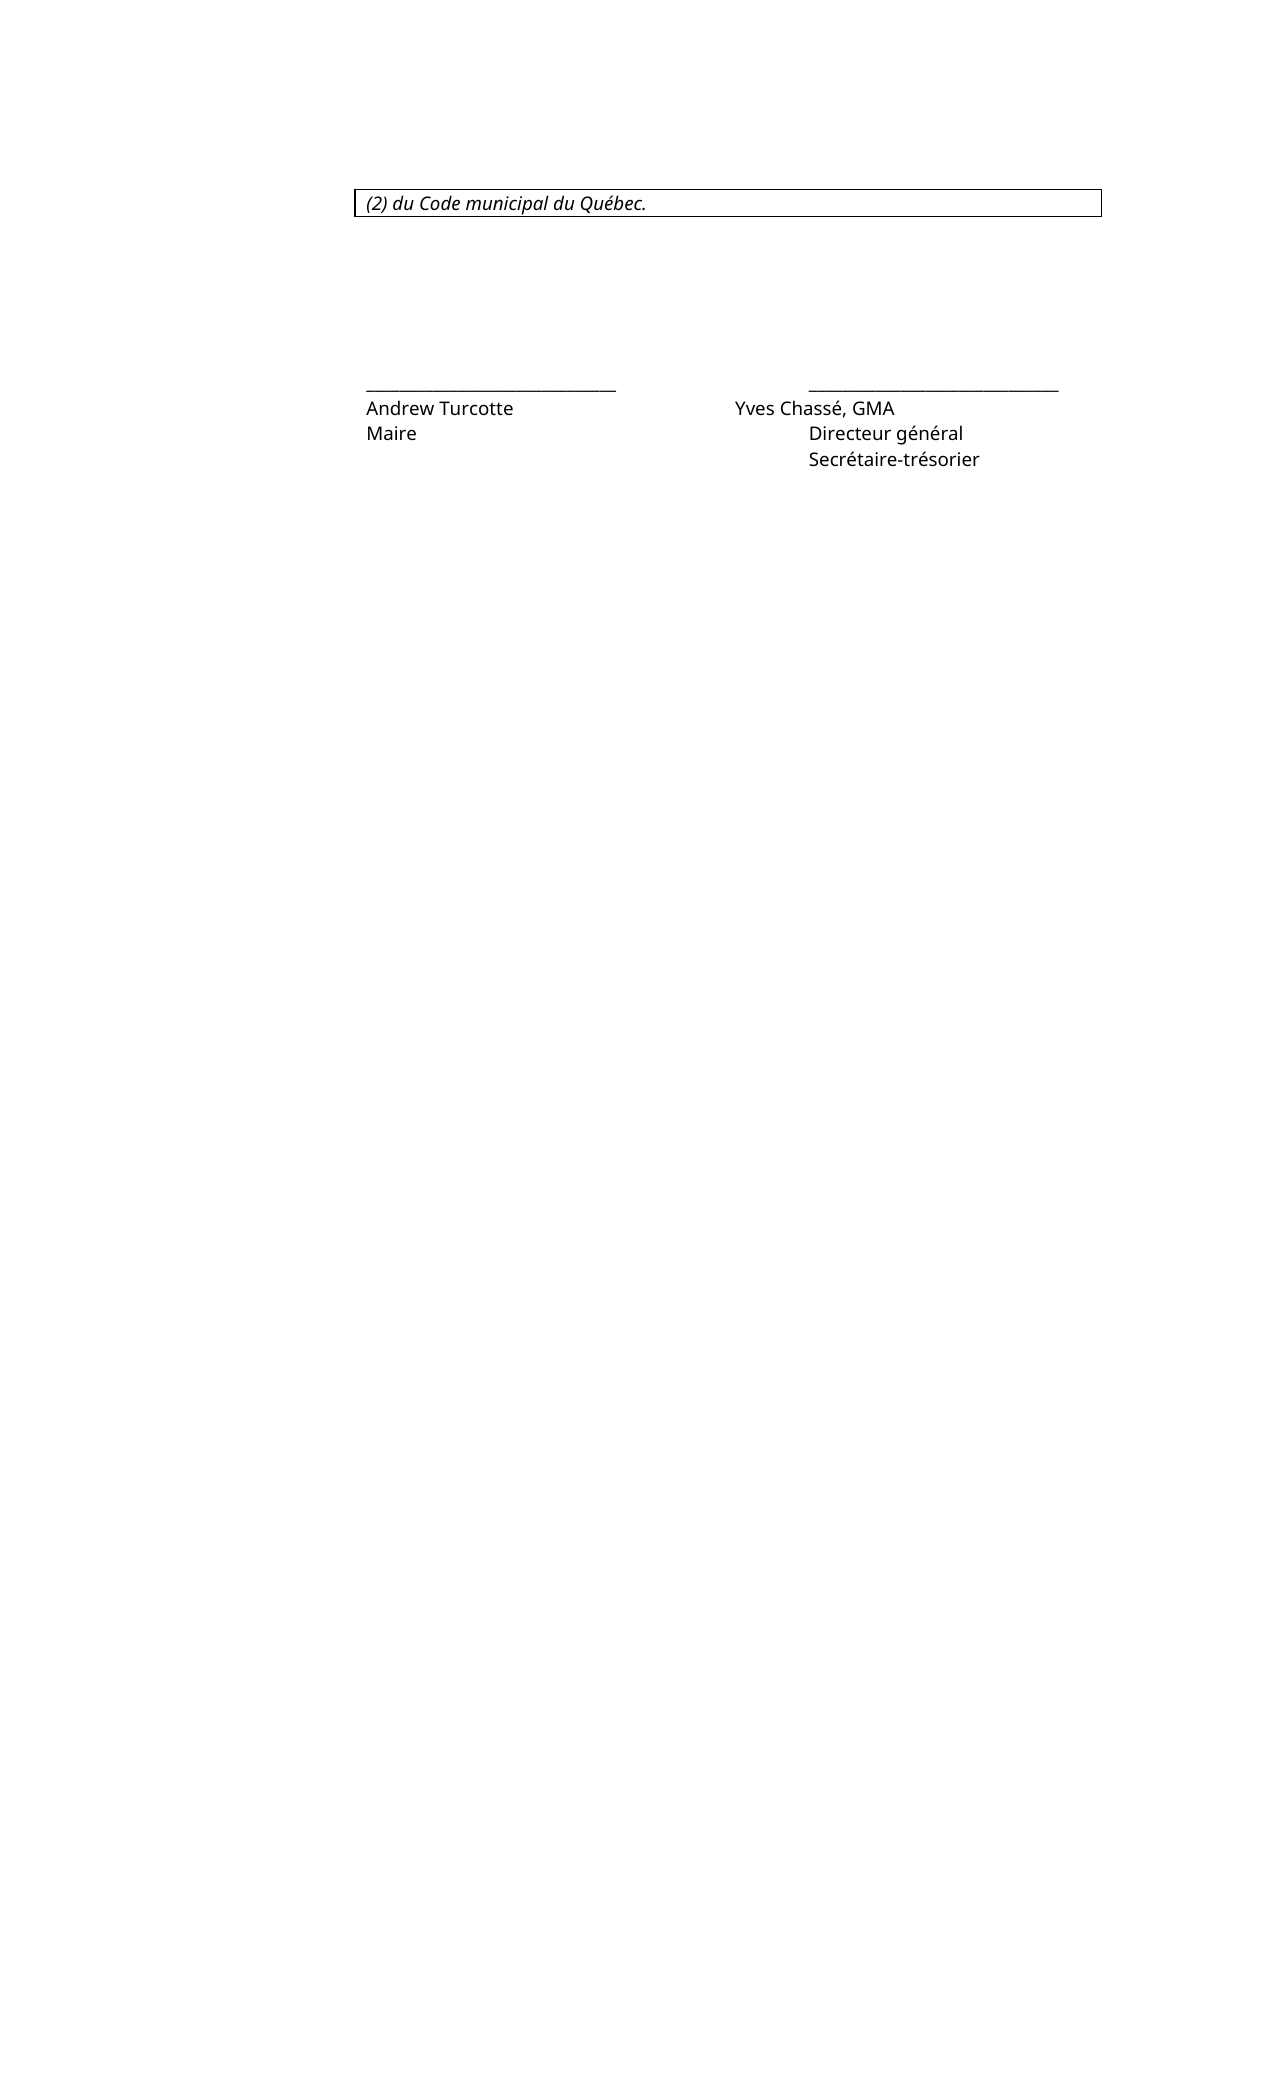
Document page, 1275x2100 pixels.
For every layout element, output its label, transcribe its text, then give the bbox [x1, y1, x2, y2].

text Andrew Turcotte Yves Chassé, GMA [366, 395, 1098, 421]
text ______________________________ ______________________________ [366, 370, 1098, 395]
text Secrétaire-trésorier [366, 446, 1098, 472]
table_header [356, 190, 1101, 216]
text Maire Directeur général [366, 421, 1098, 446]
